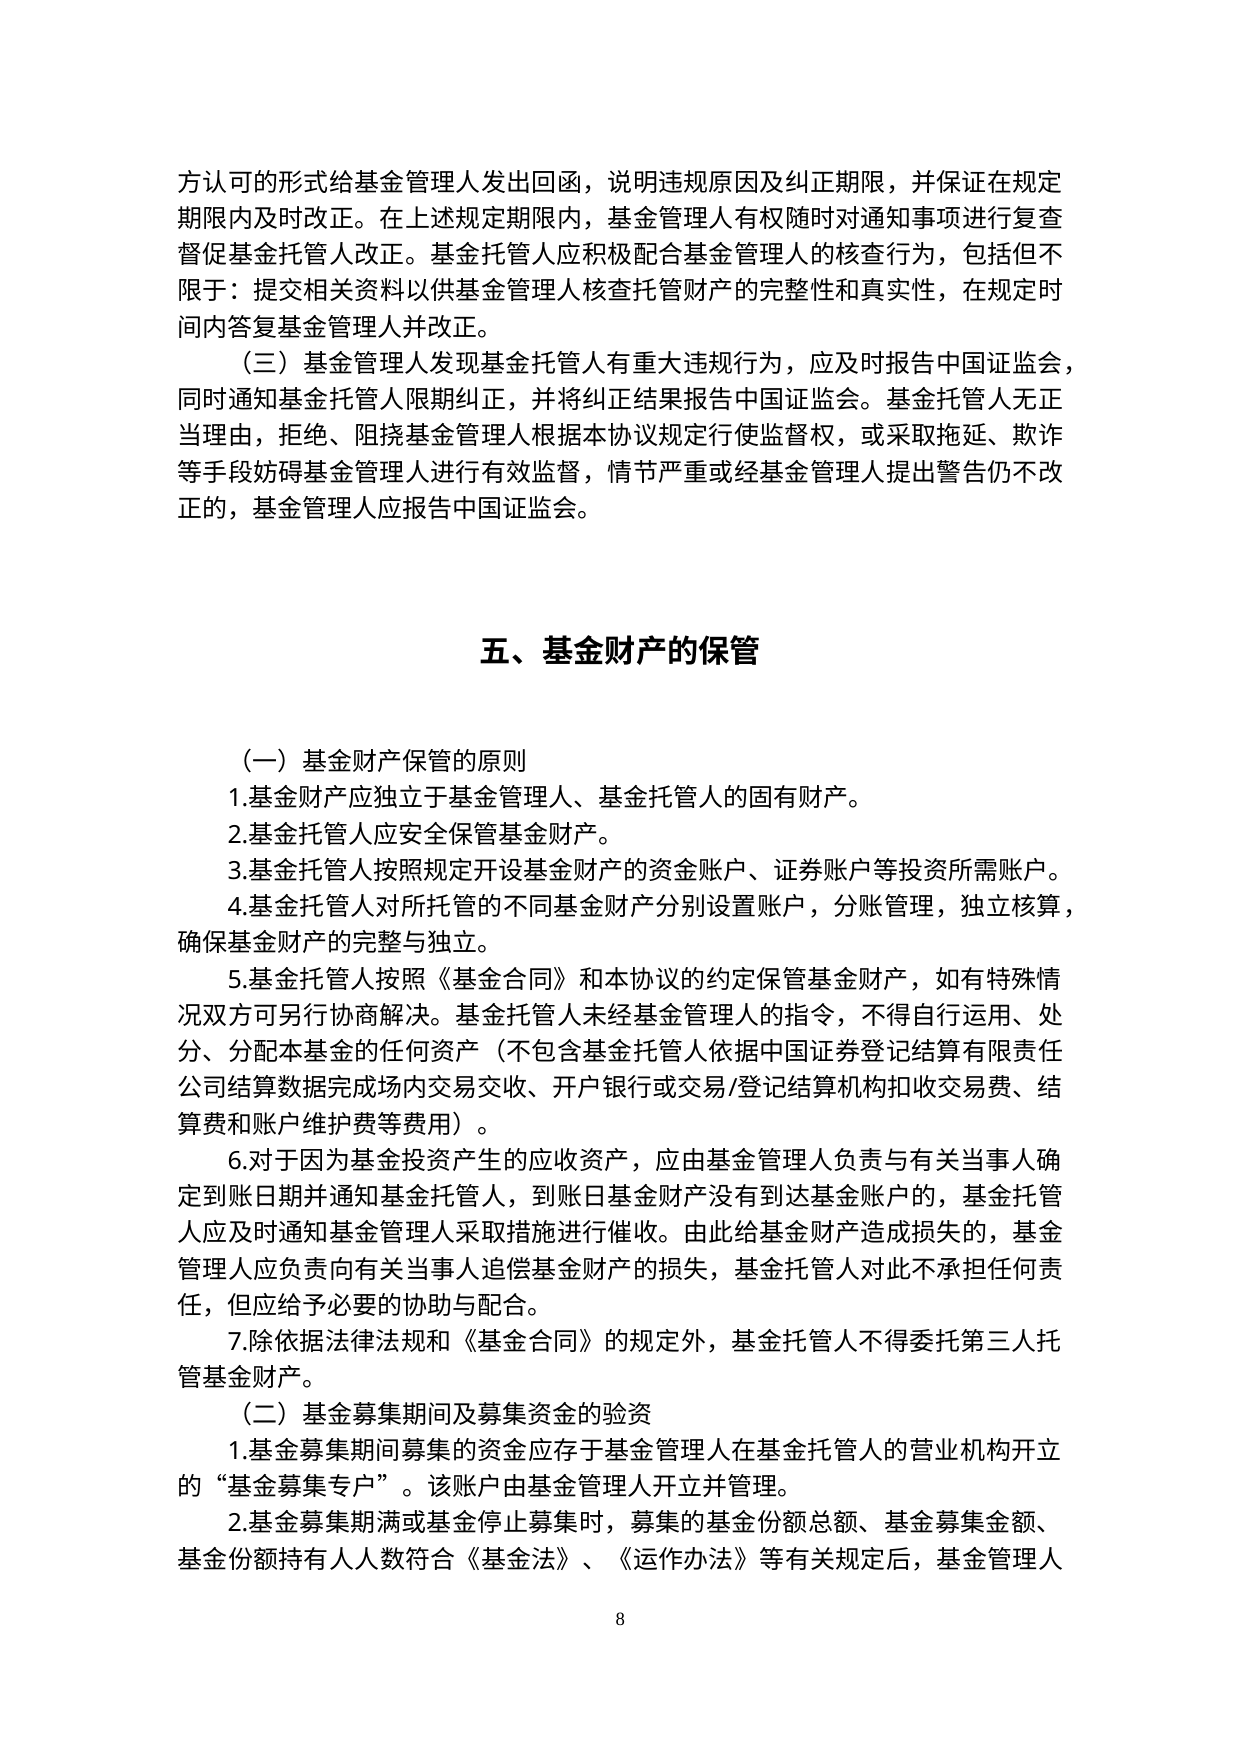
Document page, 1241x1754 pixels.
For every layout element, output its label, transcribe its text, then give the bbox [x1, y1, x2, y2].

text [177, 1503, 1063, 1575]
text （三）基金管理人发现基金托管人有重大违规行为，应及时报告中国证监会，同时通知基金托管人限期纠正，并将纠正结果报告中国证监会。基金托管人无正当理由，拒绝、阻挠基金管理人根据本协议规定行使监督权，或采取拖延、欺诈等手段妨碍基金管理人进行有效监督，情节严重或经基金管理人提出警告仍不改正的，基金管理人应报告中国证监会。 [177, 343, 1063, 524]
subtitle 五、基金财产的保管 [177, 617, 1063, 682]
text 7.除依据法律法规和《基金合同》的规定外，基金托管人不得委托第三人托管基金财产。 [177, 1322, 1063, 1394]
text 6.对于因为基金投资产生的应收资产，应由基金管理人负责与有关当事人确定到账日期并通知基金托管人，到账日基金财产没有到达基金账户的，基金托管人应及时通知基金管理人采取措施进行催收。由此给基金财产造成损失的，基金管理人应负责向有关当事人追偿基金财产的损失，基金托管人对此不承担任何责任，但应给予必要的协助与配合。 [177, 1140, 1063, 1322]
text 4.基金托管人对所托管的不同基金财产分别设置账户，分账管理，独立核算，确保基金财产的完整与独立。 [177, 887, 1063, 959]
text 5.基金托管人按照《基金合同》和本协议的约定保管基金财产，如有特殊情况双方可另行协商解决。基金托管人未经基金管理人的指令，不得自行运用、处分、分配本基金的任何资产（不包含基金托管人依据中国证券登记结算有限责任公司结算数据完成场内交易交收、开户银行或交易/登记结算机构扣收交易费、结算费和账户维护费等费用）。 [177, 959, 1063, 1140]
text 2.基金托管人应安全保管基金财产。 [177, 814, 1063, 850]
text （二）基金募集期间及募集资金的验资 [177, 1394, 1063, 1430]
text （一）基金财产保管的原则 [177, 742, 1063, 778]
text 1.基金财产应独立于基金管理人、基金托管人的固有财产。 [177, 778, 1063, 814]
text 3.基金托管人按照规定开设基金财产的资金账户、证券账户等投资所需账户。 [177, 850, 1063, 887]
text 1.基金募集期间募集的资金应存于基金管理人在基金托管人的营业机构开立的“基金募集专户”。该账户由基金管理人开立并管理。 [177, 1430, 1063, 1503]
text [177, 162, 1063, 343]
